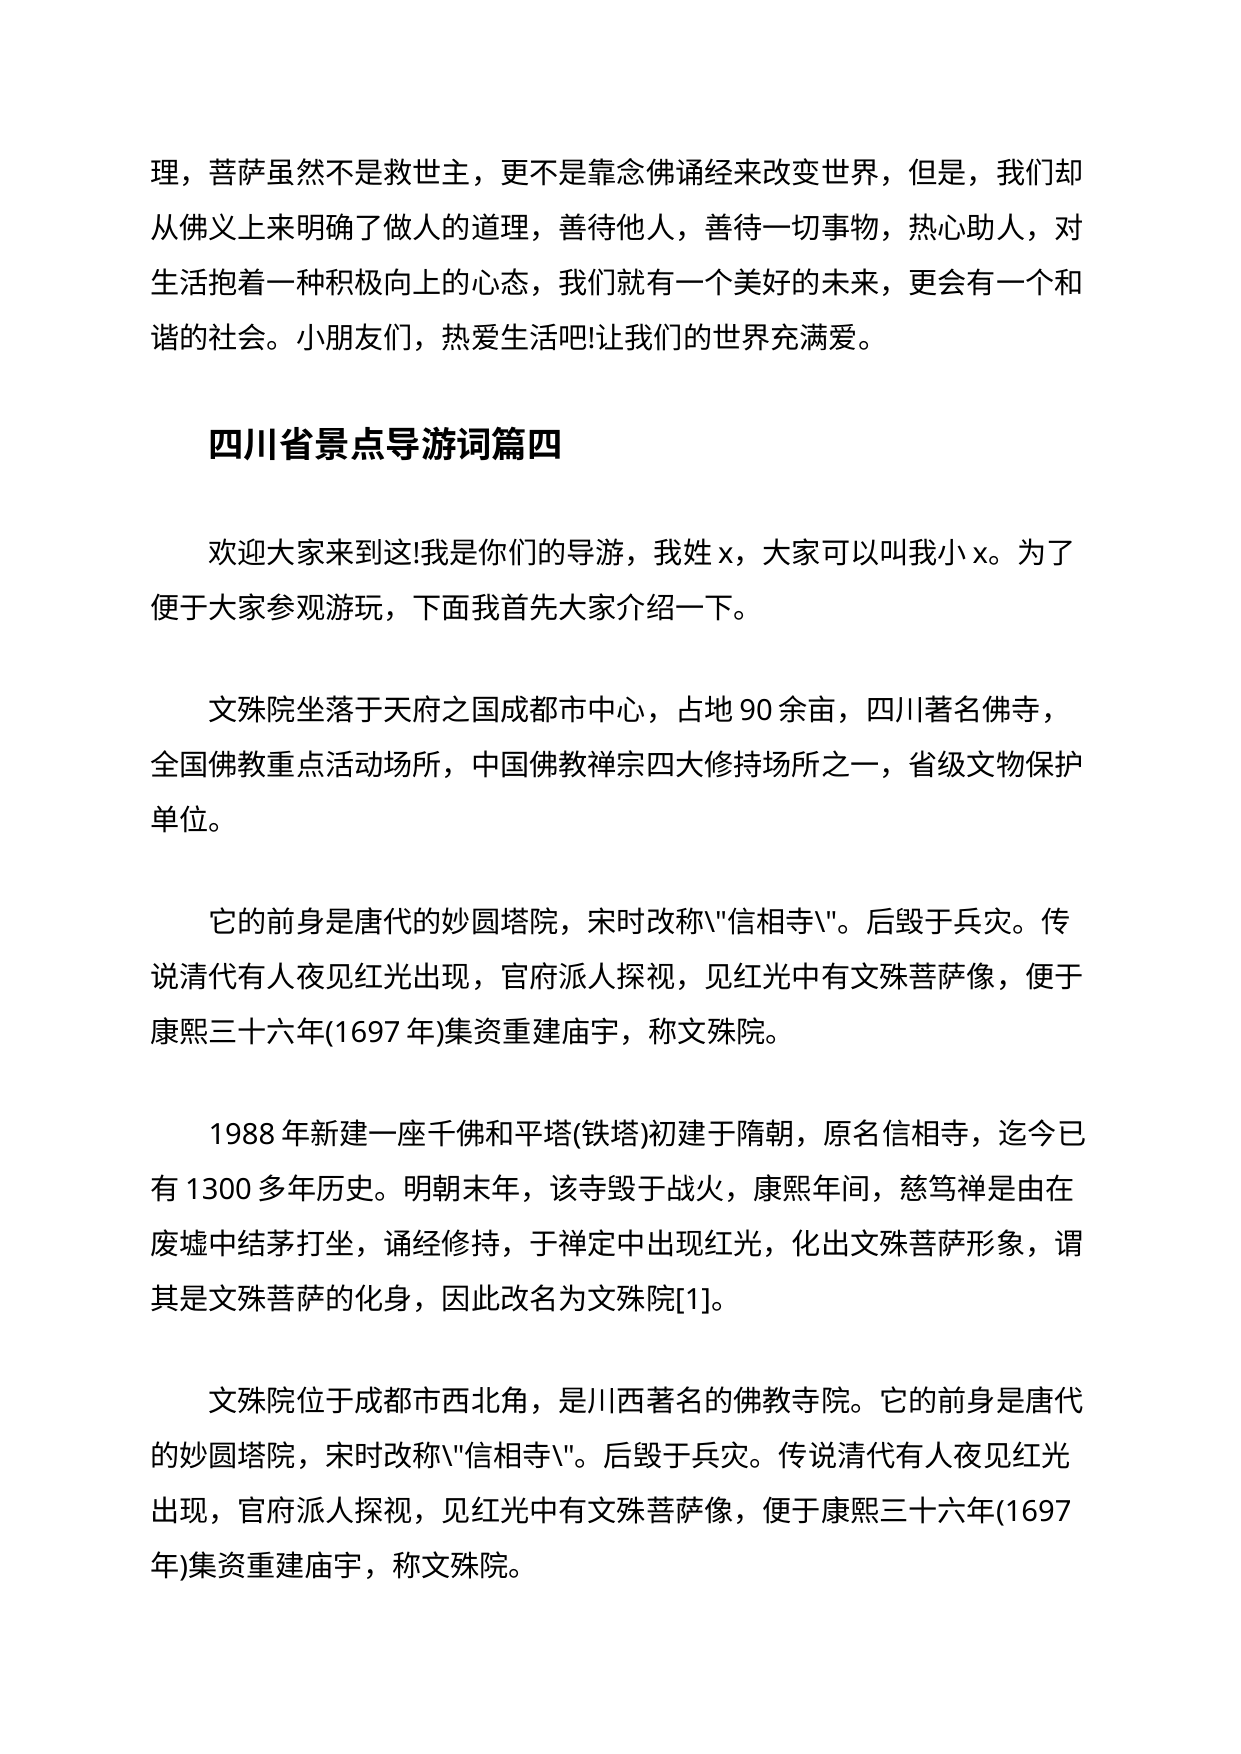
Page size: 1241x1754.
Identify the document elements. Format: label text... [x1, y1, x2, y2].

text 欢迎大家来到这!我是你们的导游，我姓x，大家可以叫我小x。为了便于大家参观游玩，下面我首先大家介绍一下。 [150, 530, 1090, 627]
text 文殊院位于成都市西北角，是川西著名的佛教寺院。它的前身是唐代的妙圆塔院，宋时改称\"信相寺\"。后毁于兵灾。传说清代有人夜见红光出现，官府派人探视，见红光中有文殊菩萨像，便于康熙三十六年(1697年)集资重建庙宇，称文殊院。 [150, 1377, 1090, 1584]
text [150, 150, 1090, 357]
text 它的前身是唐代的妙圆塔院，宋时改称\"信相寺\"。后毁于兵灾。传说清代有人夜见红光出现，官府派人探视，见红光中有文殊菩萨像，便于康熙三十六年(1697年)集资重建庙宇，称文殊院。 [150, 898, 1090, 1051]
text 四川省景点导游词篇四 [150, 417, 1090, 468]
text 文殊院坐落于天府之国成都市中心，占地90余亩，四川著名佛寺，全国佛教重点活动场所，中国佛教禅宗四大修持场所之一，省级文物保护单位。 [150, 687, 1090, 839]
text 1988年新建一座千佛和平塔(铁塔)初建于隋朝，原名信相寺，迄今已有1300多年历史。明朝末年，该寺毁于战火，康熙年间，慈笃禅是由在废墟中结茅打坐，诵经修持，于禅定中出现红光，化出文殊菩萨形象，谓其是文殊菩萨的化身，因此改名为文殊院[1]。 [150, 1110, 1090, 1318]
